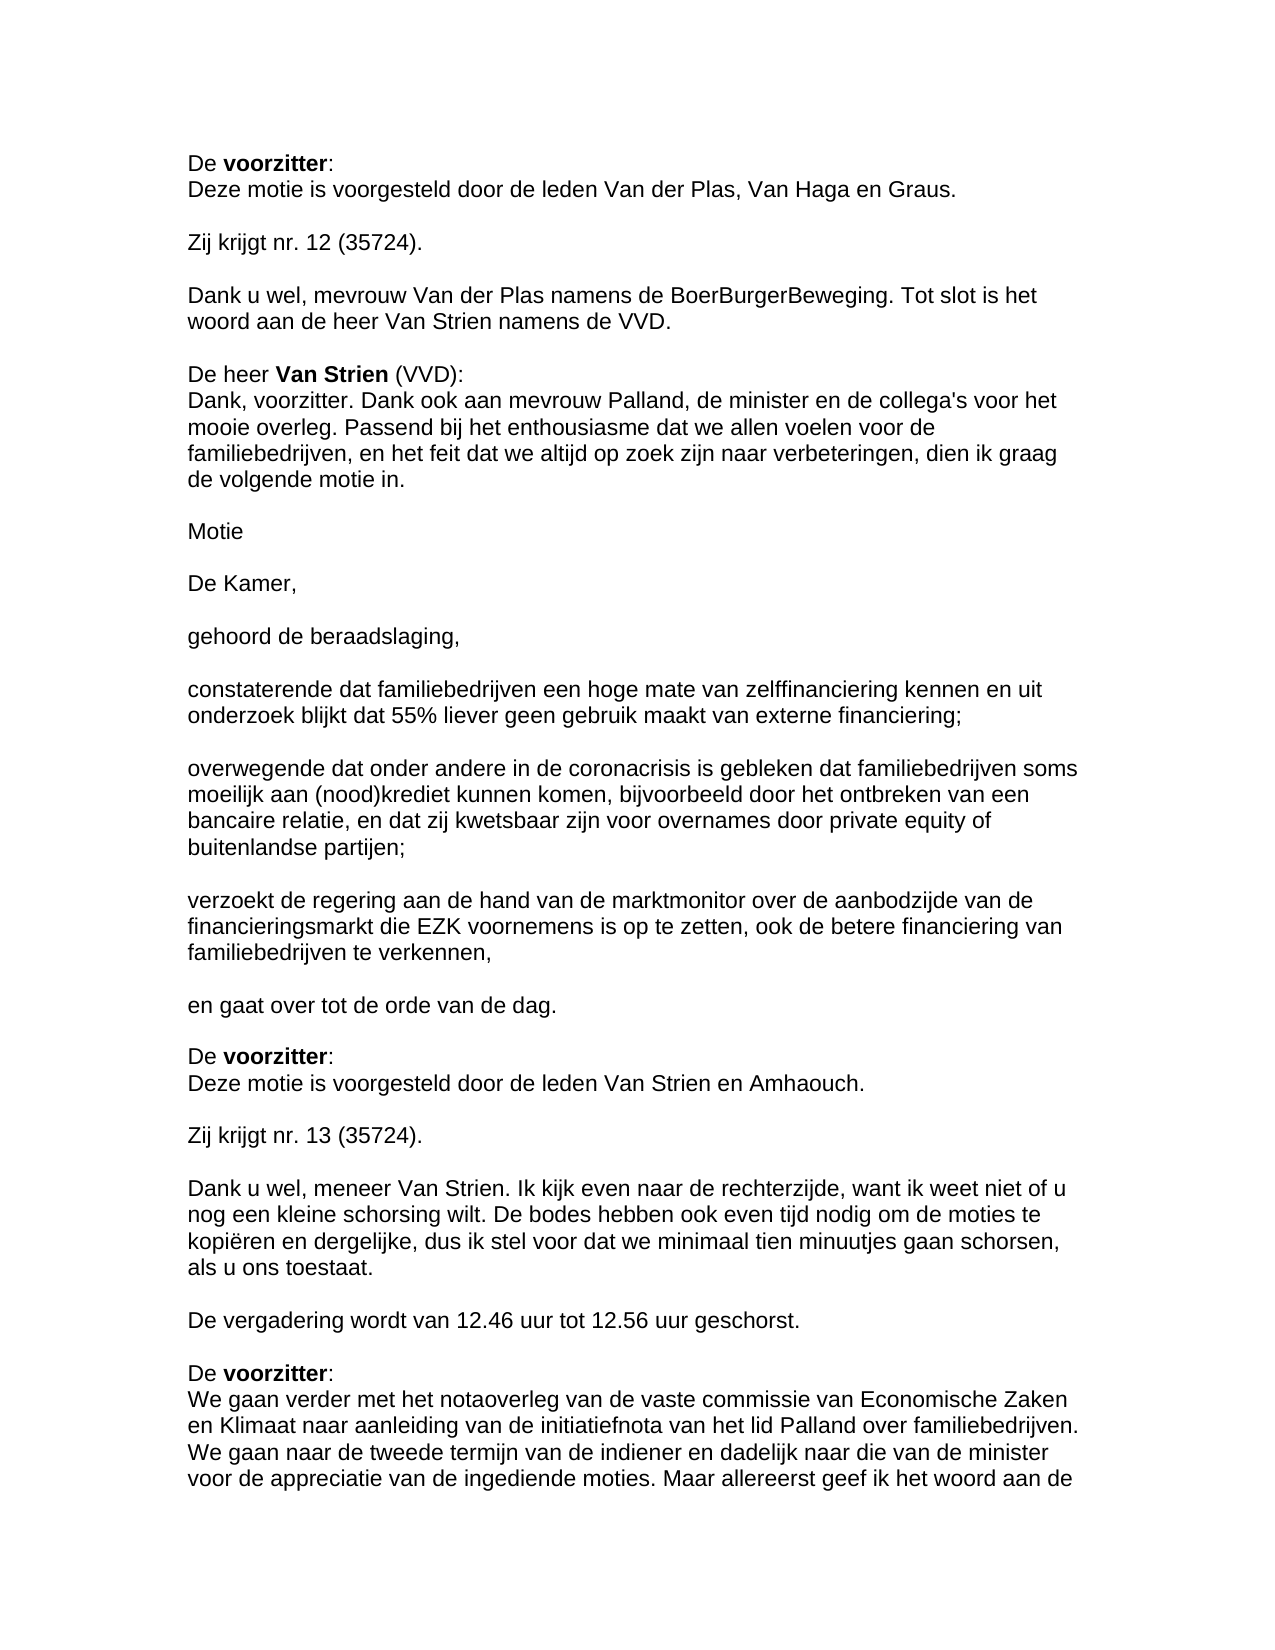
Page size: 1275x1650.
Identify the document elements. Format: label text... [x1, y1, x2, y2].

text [187, 1043, 1087, 1491]
text Motie De Kamer, gehoord de beraadslaging, constaterende dat familiebedrijven een hoge mate van zelffinanciering kennen en uit onderzoek blijkt dat 55% liever geen gebruik maakt van externe financiering; overwegende dat onder andere in de coronacrisis is gebleken dat familiebedrijven soms moeilijk aan (nood)krediet kunnen komen, bijvoorbeeld door het ontbreken van een bancaire relatie, en dat zij kwetsbaar zijn voor overnames door private equity of buitenlandse partijen; verzoekt de regering aan de hand van de marktmonitor over de aanbodzijde van de financieringsmarkt die EZK voornemens is op te zetten, ook de betere financiering van familiebedrijven te verkennen, en gaat over tot de orde van de dag. [187, 518, 1087, 1018]
text De voorzitter: Deze motie is voorgesteld door de leden Van der Plas, Van Haga en Graus. Zij krijgt nr. 12 (35724). Dank u wel, mevrouw Van der Plas namens de BoerBurgerBeweging. Tot slot is het woord aan de heer Van Strien namens de VVD. De heer Van Strien (VVD): Dank, voorzitter. Dank ook aan mevrouw Palland, de minister en de collega's voor het mooie overleg. Passend bij het enthousiasme dat we allen voelen voor de familiebedrijven, en het feit dat we altijd op zoek zijn naar verbeteringen, dien ik graag de volgende motie in. [187, 150, 1087, 493]
